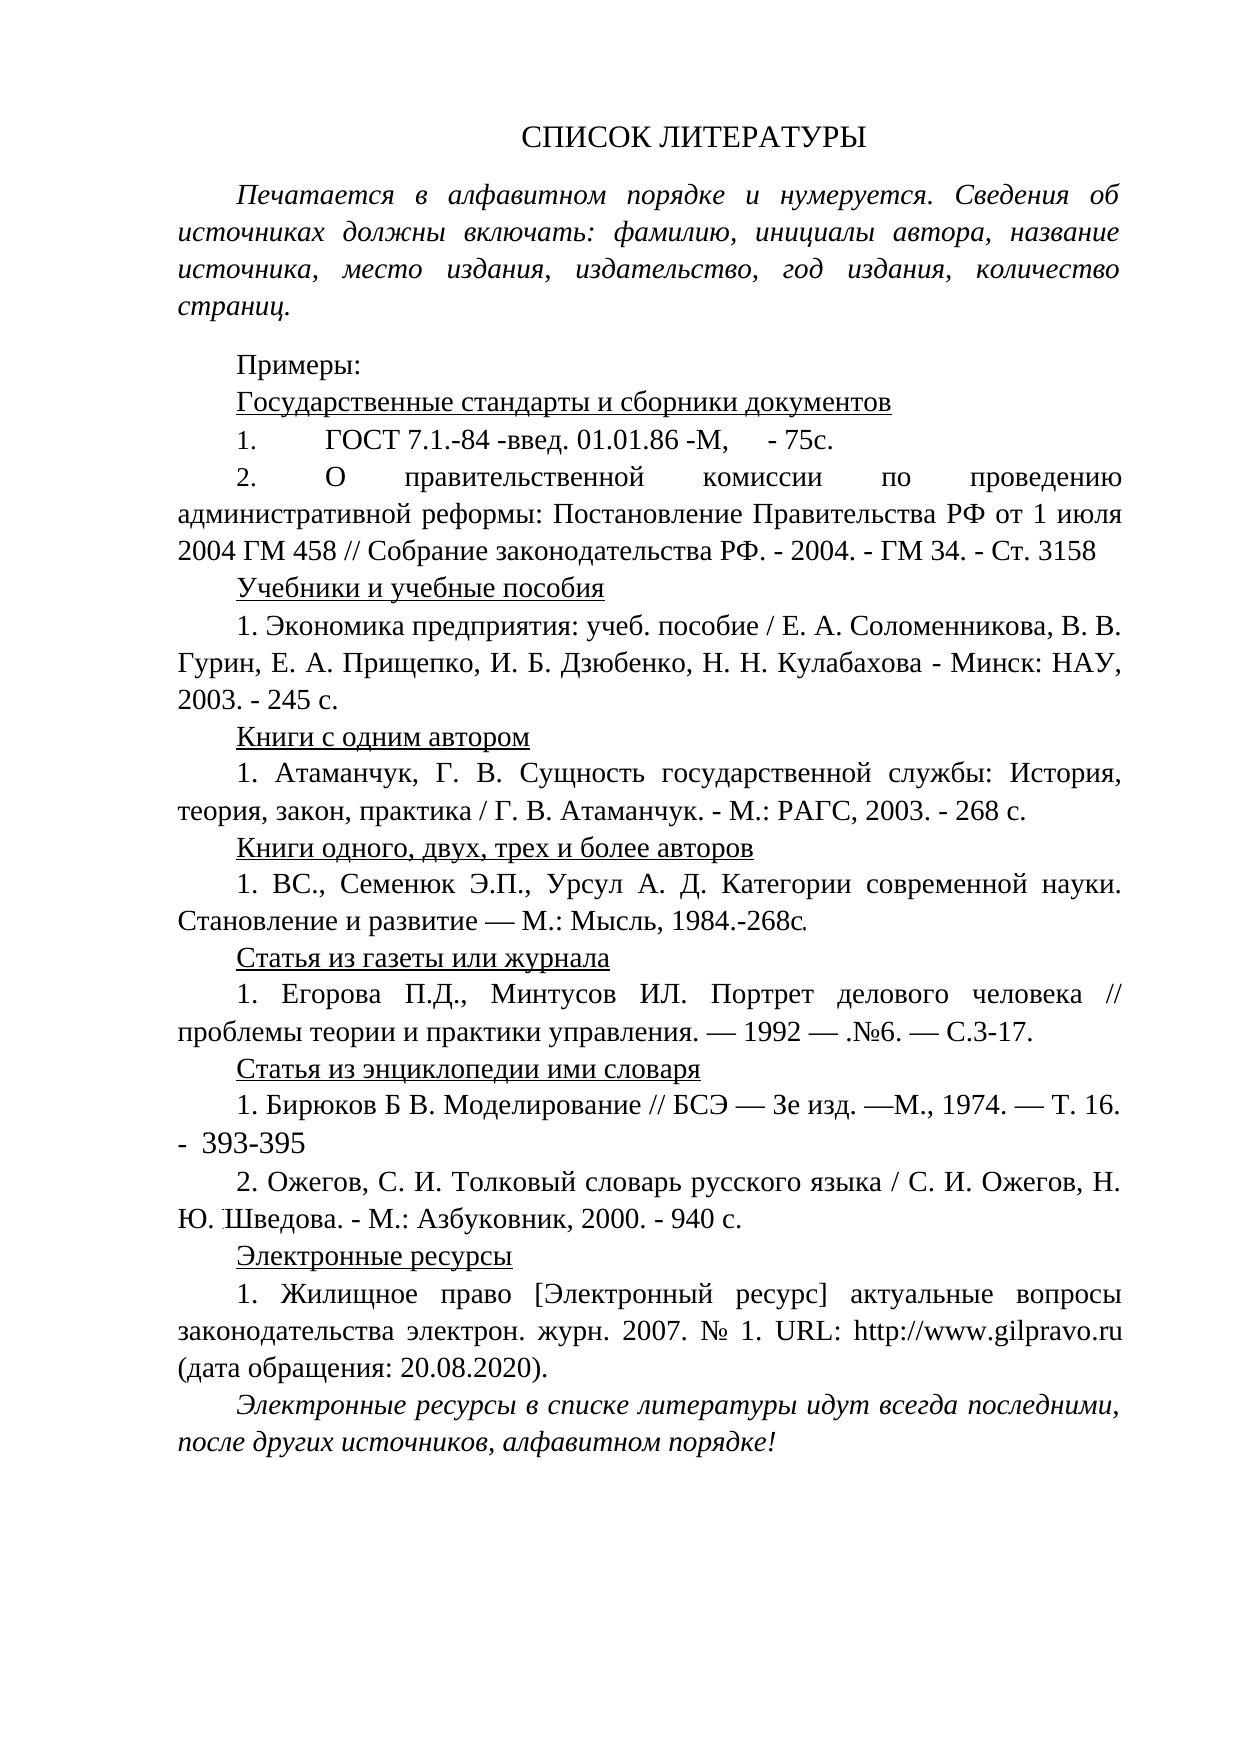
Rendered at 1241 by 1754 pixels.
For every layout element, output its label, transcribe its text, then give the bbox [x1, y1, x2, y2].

text Книги с одним автором [177, 719, 1152, 753]
text 1. ВС., Семенюк Э.П., Урсул А. Д. Категории современной науки. Становление и развитие — М.: Мысль, 1984.-268с [177, 866, 1123, 937]
text Электронные ресурсы в списке литературы идут всегда последними, после других источников, алфавитном порядке! [177, 1387, 1123, 1458]
text Книги одного, двух, трех и более авторов [177, 830, 1060, 863]
text Государственные стандарты и сборники документов [177, 384, 1123, 418]
text 1. Экономика предприятия: учеб. пособие / Е. А. Соломенникова, В. В. Гурин, Е. А. Прищепко, И. Б. Дзюбенко, Н. Н. Кулабахова - Минск: НАУ, 2003. - 245 с. [177, 608, 1123, 716]
list О правительственной комиссии по проведению административной реформы: Постановление Правительства РФ от 1 июля 2004 ГМ 458 // Собрание законодательства РФ. - 2004. - ГМ 34. - Ст. 3158 [177, 459, 1123, 567]
text Печатается в алфавитном порядке и нумеруется. Сведения об источниках должны включать: фамилию, инициалы автора, название источника, место издания, издательство, год издания, количество страниц. [177, 177, 1123, 322]
text 1. Бирюков Б В. Моделирование // БСЭ — Зе изд. —М., 1974. — Т. 16. - 393-395 [177, 1087, 1123, 1160]
text 1. Атаманчук, Г. В. Сущность государственной службы: История, теория, закон, практика / Г. В. Атаманчук. - М.: РАГС, 2003. - 268 с. [177, 755, 1123, 826]
picture [221, 1209, 225, 1229]
text Статья из газеты или журнала [177, 940, 1060, 974]
text 2. Ожегов, С. И. Толковый словарь русского языка / С. И. Ожегов, Н. Ю. Шведова. - М.: Азбуковник, 2000. - 940 с. [177, 1164, 1123, 1235]
text Учебники и учебные пособия [177, 571, 1123, 604]
text Примеры: [177, 347, 1123, 381]
text Электронные ресурсы [177, 1238, 1123, 1272]
text Статья из энциклопедии ими словаря [177, 1051, 1060, 1084]
list ГОСТ 7.1.-84 -введ. 01.01.86 -М, - 75с. [177, 422, 1123, 455]
text СПИСОК ЛИТЕРАТУРЫ [177, 118, 1152, 154]
text 1. Егорова П.Д., Минтусов ИЛ. Портрет делового человека // проблемы теории и практики управления. — 1992 — .№6. — C.3-17. [177, 976, 1123, 1047]
text 1. Жилищное право [Электронный ресурс] актуальные вопросы законодательства электрон. журн. 2007. № 1. URL: http://www.gilpravo.ru (дата обращения: 20.08.2020). [177, 1276, 1123, 1384]
